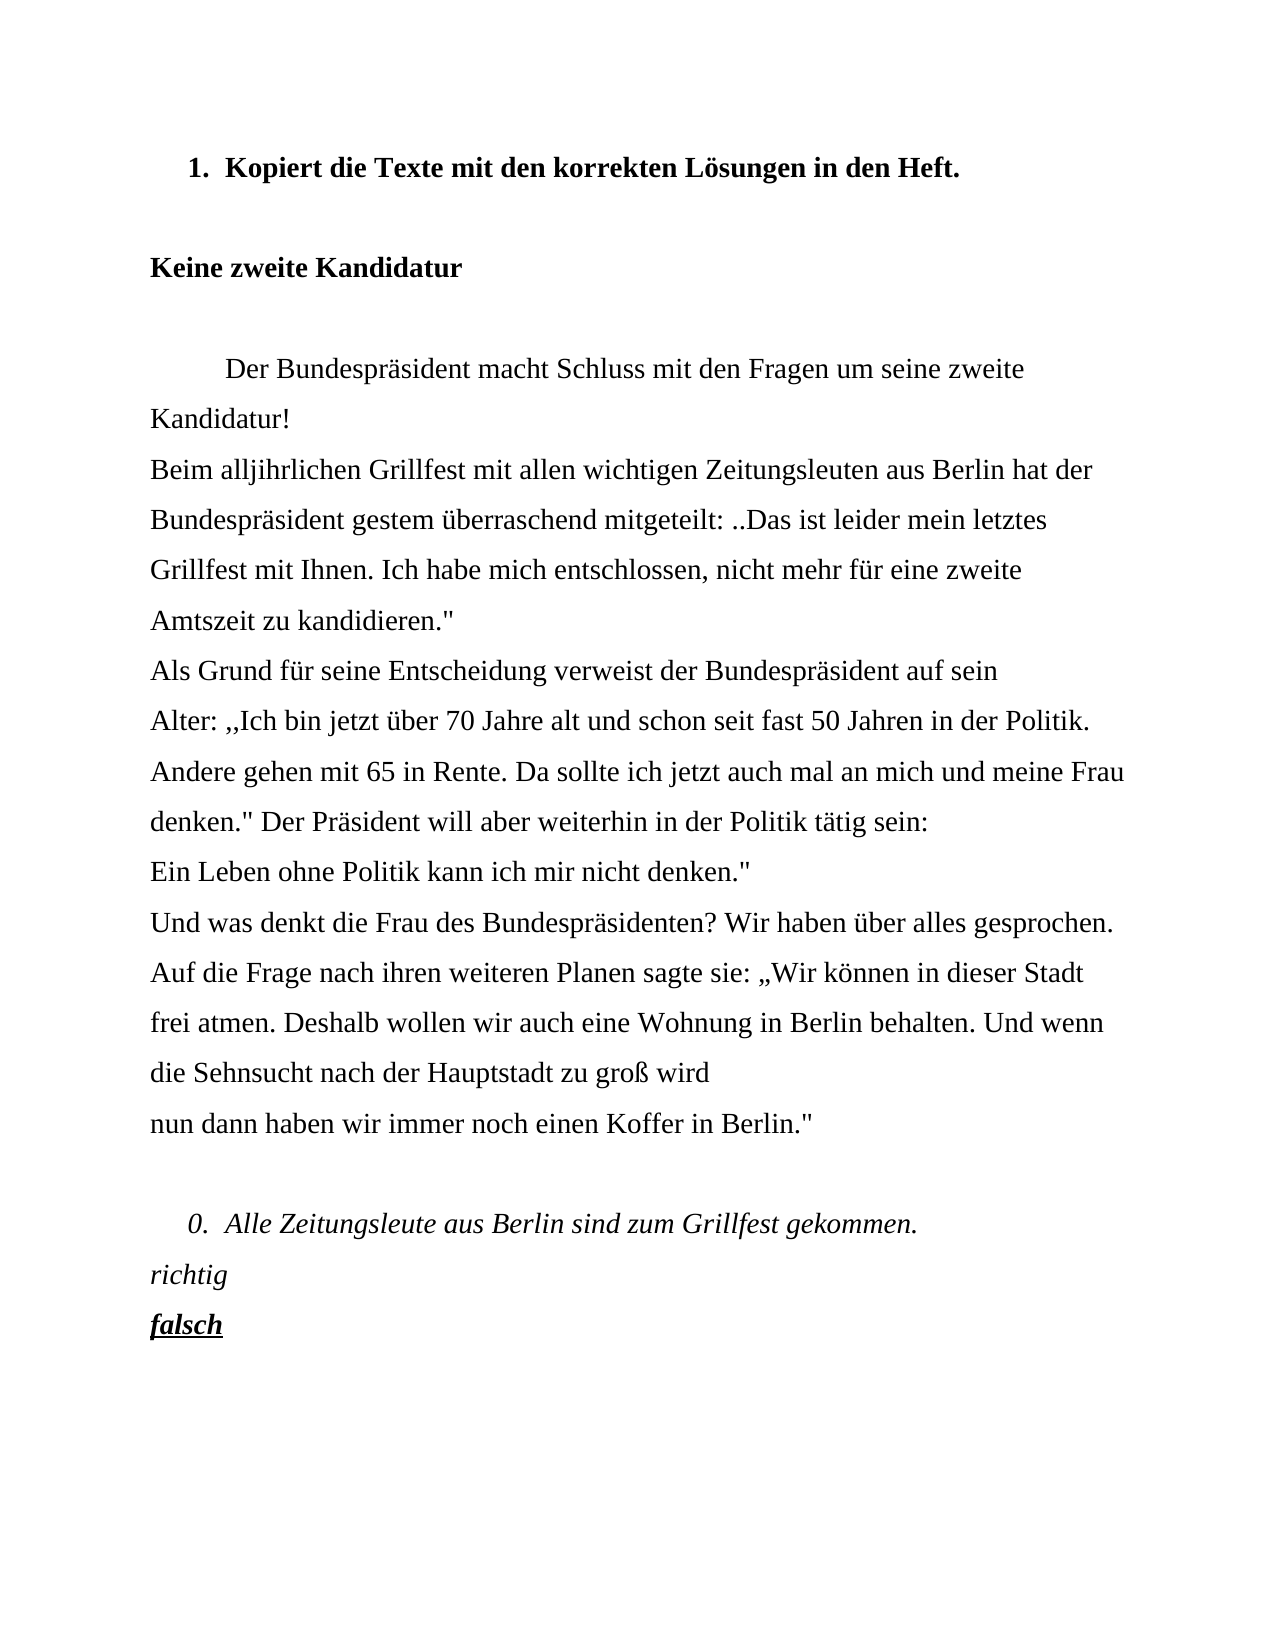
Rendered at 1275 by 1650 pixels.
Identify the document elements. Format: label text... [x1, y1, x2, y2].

text richtig [150, 1257, 1125, 1290]
text nun dann haben wir immer noch einen Koffer in Berlin." [150, 1106, 1125, 1139]
text falsch [150, 1307, 1125, 1341]
list Kopiert die Texte mit den korrekten Lösungen in den Heft. [187, 150, 1125, 183]
text Der Bundespräsident macht Schluss mit den Fragen um seine zweite Kandidatur! [150, 351, 1125, 435]
text Beim alljihrlichen Grillfest mit allen wichtigen Zeitungsleuten aus Berlin hat der Bundespräsident gestem überraschend mitgeteilt: ..Das ist leider mein letztes Grillfest mit Ihnen. Ich habe mich entschlossen, nicht mehr für eine zweite Amtszeit zu kandidieren." [150, 452, 1125, 636]
text Keine zweite Kandidatur [150, 251, 1125, 284]
text Ein Leben ohne Politik kann ich mir nicht denken." [150, 854, 1125, 888]
list Alle Zeitungsleute aus Berlin sind zum Grillfest gekommen. [187, 1207, 1125, 1240]
text Und was denkt die Frau des Bundespräsidenten? Wir haben über alles gesprochen. Auf die Frage nach ihren weiteren Planen sagte sie: „Wir können in dieser Stadt frei atmen. Deshalb wollen wir auch eine Wohnung in Berlin behalten. Und wenn die Sehnsucht nach der Hauptstadt zu groß wird [150, 905, 1125, 1089]
text Als Grund für seine Entscheidung verweist der Bundespräsident auf sein Alter: ,,Ich bin jetzt über 70 Jahre alt und schon seit fast 50 Jahren in der Politik. Andere gehen mit 65 in Rente. Da sollte ich jetzt auch mal an mich und meine Frau denken." Der Präsident will aber weiterhin in der Politik tätig sein: [150, 653, 1125, 838]
